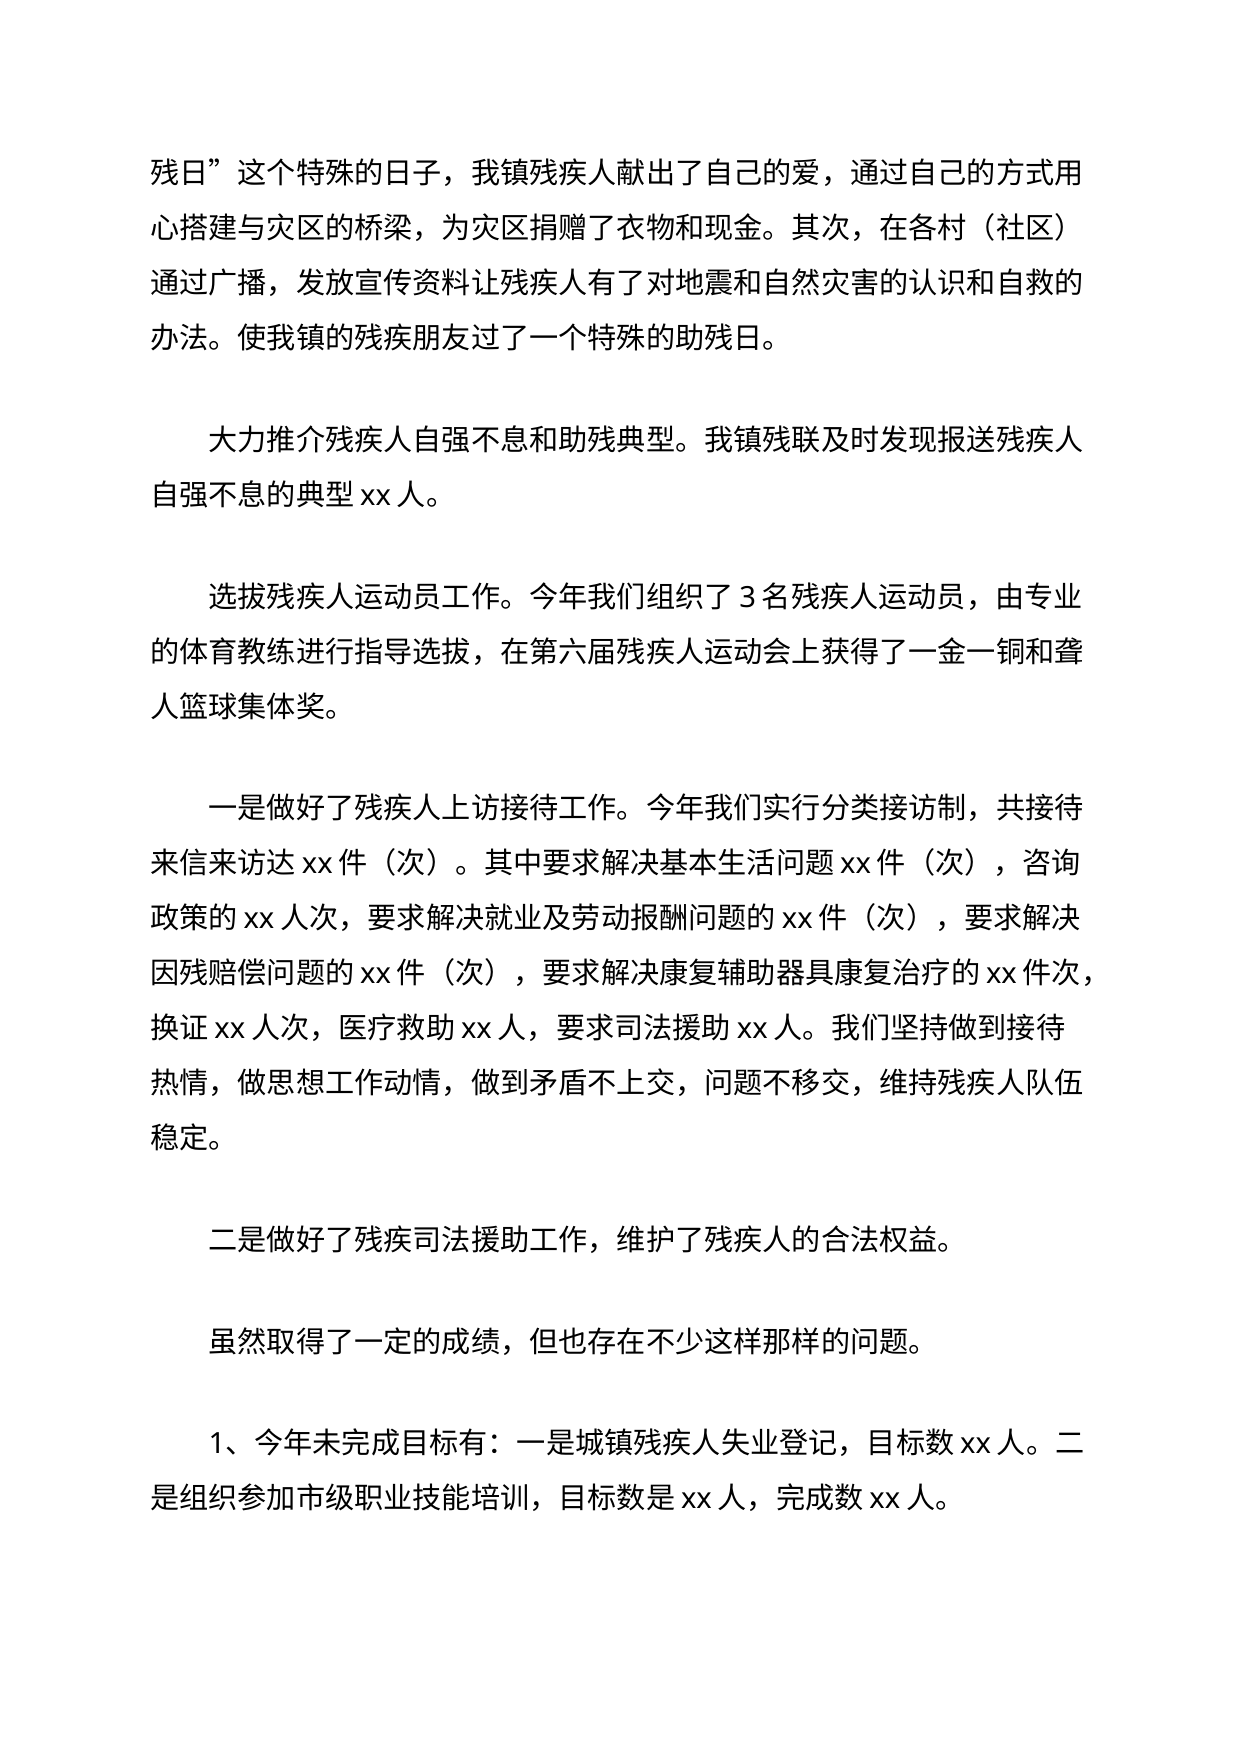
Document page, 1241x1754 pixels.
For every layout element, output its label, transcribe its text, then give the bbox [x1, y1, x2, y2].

text 大力推介残疾人自强不息和助残典型。我镇残联及时发现报送残疾人自强不息的典型xx人。 [150, 416, 1090, 514]
text 虽然取得了一定的成绩，但也存在不少这样那样的问题。 [150, 1318, 1090, 1361]
text 1、今年未完成目标有：一是城镇残疾人失业登记，目标数xx人。二是组织参加市级职业技能培训，目标数是xx人，完成数xx人。 [150, 1420, 1090, 1517]
text 二是做好了残疾司法援助工作，维护了残疾人的合法权益。 [150, 1217, 1090, 1259]
text 选拔残疾人运动员工作。今年我们组织了3名残疾人运动员，由专业的体育教练进行指导选拔，在第六届残疾人运动会上获得了一金一铜和聋人篮球集体奖。 [150, 573, 1090, 726]
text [150, 150, 1090, 357]
text 一是做好了残疾人上访接待工作。今年我们实行分类接访制，共接待来信来访达xx件（次）。其中要求解决基本生活问题xx件（次），咨询政策的xx人次，要求解决就业及劳动报酬问题的xx件（次），要求解决因残赔偿问题的xx件（次），要求解决康复辅助器具康复治疗的xx件次，换证xx人次，医疗救助xx人，要求司法援助xx人。我们坚持做到接待热情，做思想工作动情，做到矛盾不上交，问题不移交，维持残疾人队伍稳定。 [150, 785, 1090, 1157]
